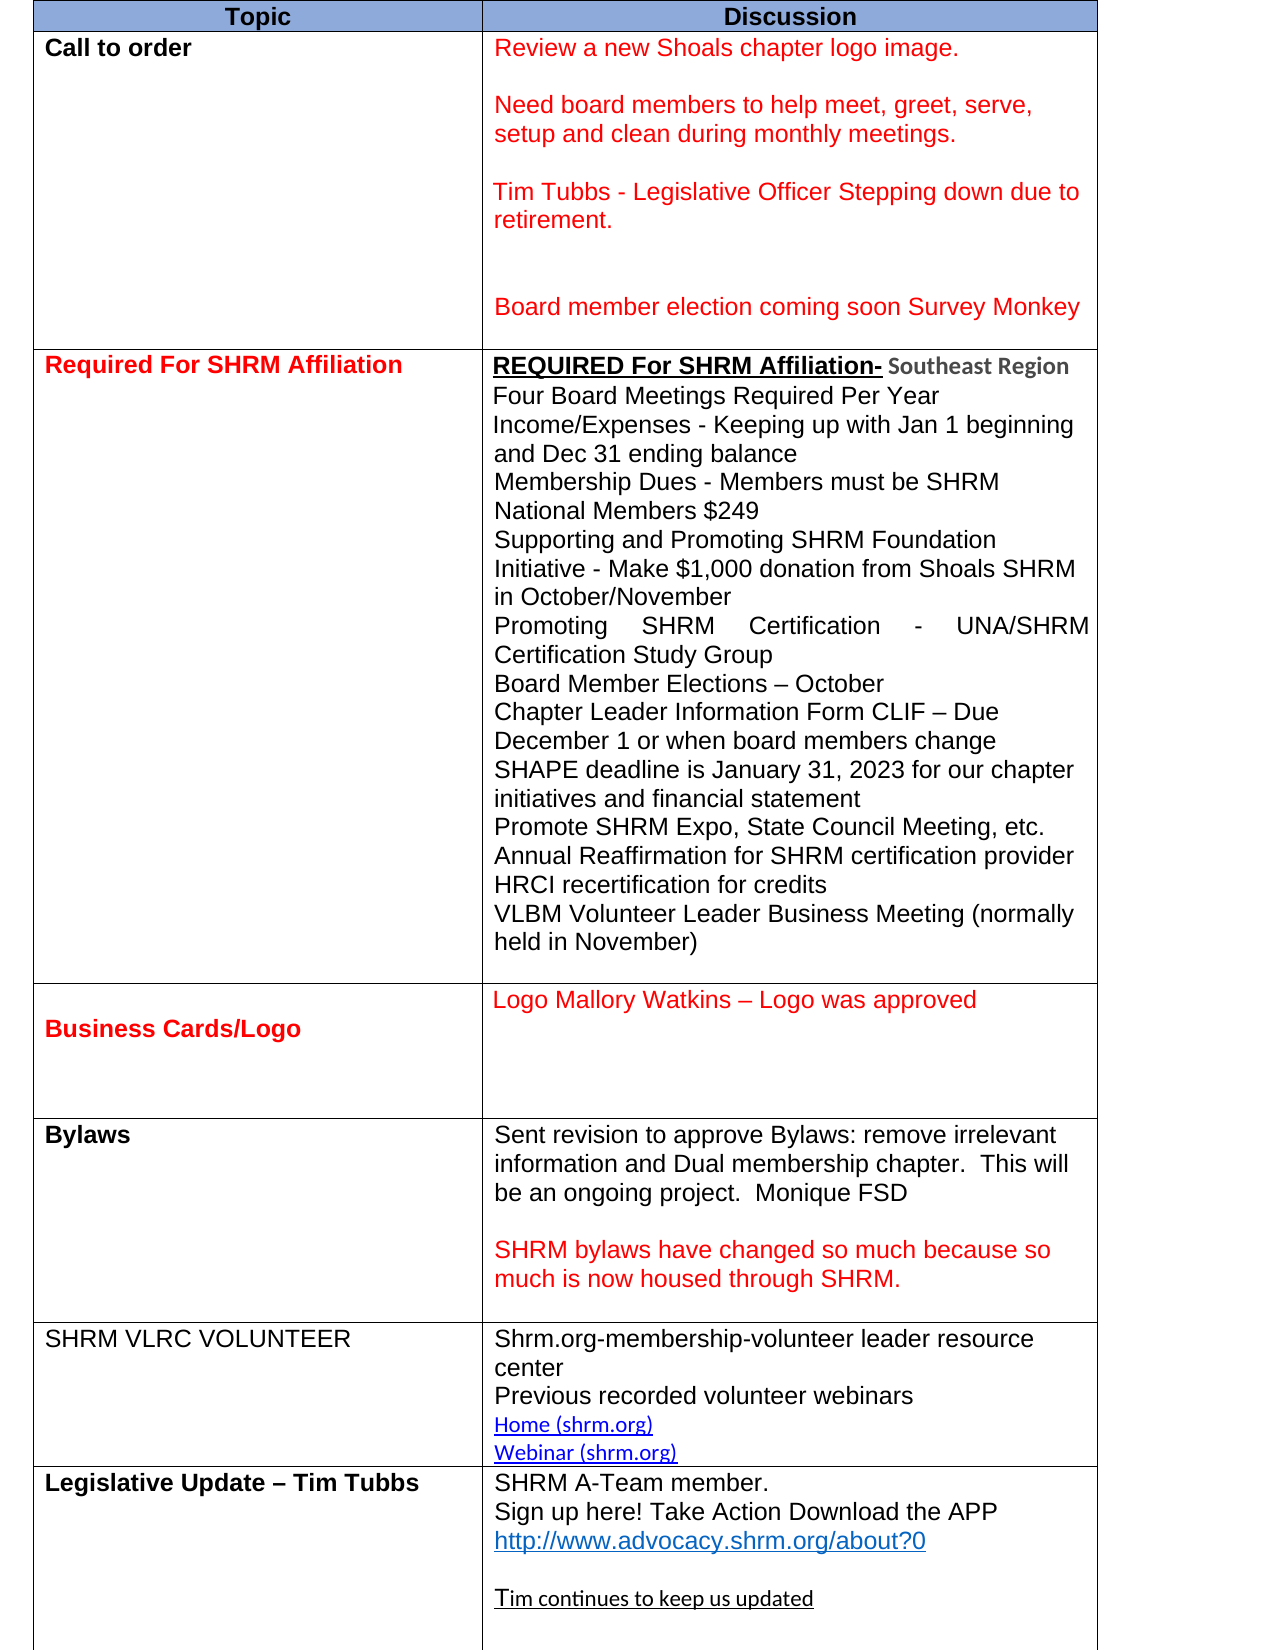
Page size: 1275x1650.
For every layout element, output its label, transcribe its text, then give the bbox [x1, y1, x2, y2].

table_header Topic [34, 1, 482, 31]
table_header Discussion [483, 1, 1097, 31]
table_cell Business Cards/Logo [34, 984, 482, 1118]
table_cell SHRM A-Team member. Sign up here! Take Action Download the APP http://www.advocacy.shrm.org/about?0 Tim continues to keep us updated [483, 1467, 1097, 1650]
table_cell Legislative Update – Tim Tubbs [34, 1467, 482, 1650]
table_cell Shrm.org-membership-volunteer leader resource center Previous recorded volunteer webinars Home (shrm.org) Webinar (shrm.org) [483, 1323, 1097, 1466]
table_cell Review a new Shoals chapter logo image. Need board members to help meet, greet, serve, setup and clean during monthly meetings. Tim Tubbs - Legislative Officer Stepping down due to retirement. Board member election coming soon Survey Monkey [483, 32, 1097, 348]
table_cell SHRM VLRC VOLUNTEER [34, 1323, 482, 1466]
table_cell Bylaws [34, 1119, 482, 1322]
table_cell Required For SHRM Affiliation [34, 350, 482, 983]
table_cell Logo Mallory Watkins – Logo was approved [483, 984, 1097, 1118]
table_cell REQUIRED For SHRM Affiliation- Southeast Region Four Board Meetings Required Per Year Income/Expenses - Keeping up with Jan 1 beginning and Dec 31 ending balance Membership Dues - Members must be SHRM National Members $249 Supporting and Promoting SHRM Foundation Initiative - Make $1,000 donation from Shoals SHRM in October/November Promoting SHRM Certification - UNA/SHRM Certification Study Group Board Member Elections – October Chapter Leader Information Form CLIF – Due December 1 or when board members change SHAPE deadline is January 31, 2023 for our chapter initiatives and financial statement Promote SHRM Expo, State Council Meeting, etc. Annual Reaffirmation for SHRM certification provider HRCI recertification for credits VLBM Volunteer Leader Business Meeting (normally held in November) [483, 350, 1097, 983]
table_cell Sent revision to approve Bylaws: remove irrelevant information and Dual membership chapter. This will be an ongoing project. Monique FSD SHRM bylaws have changed so much because so much is now housed through SHRM. [483, 1119, 1097, 1322]
table_cell Call to order [34, 32, 482, 348]
